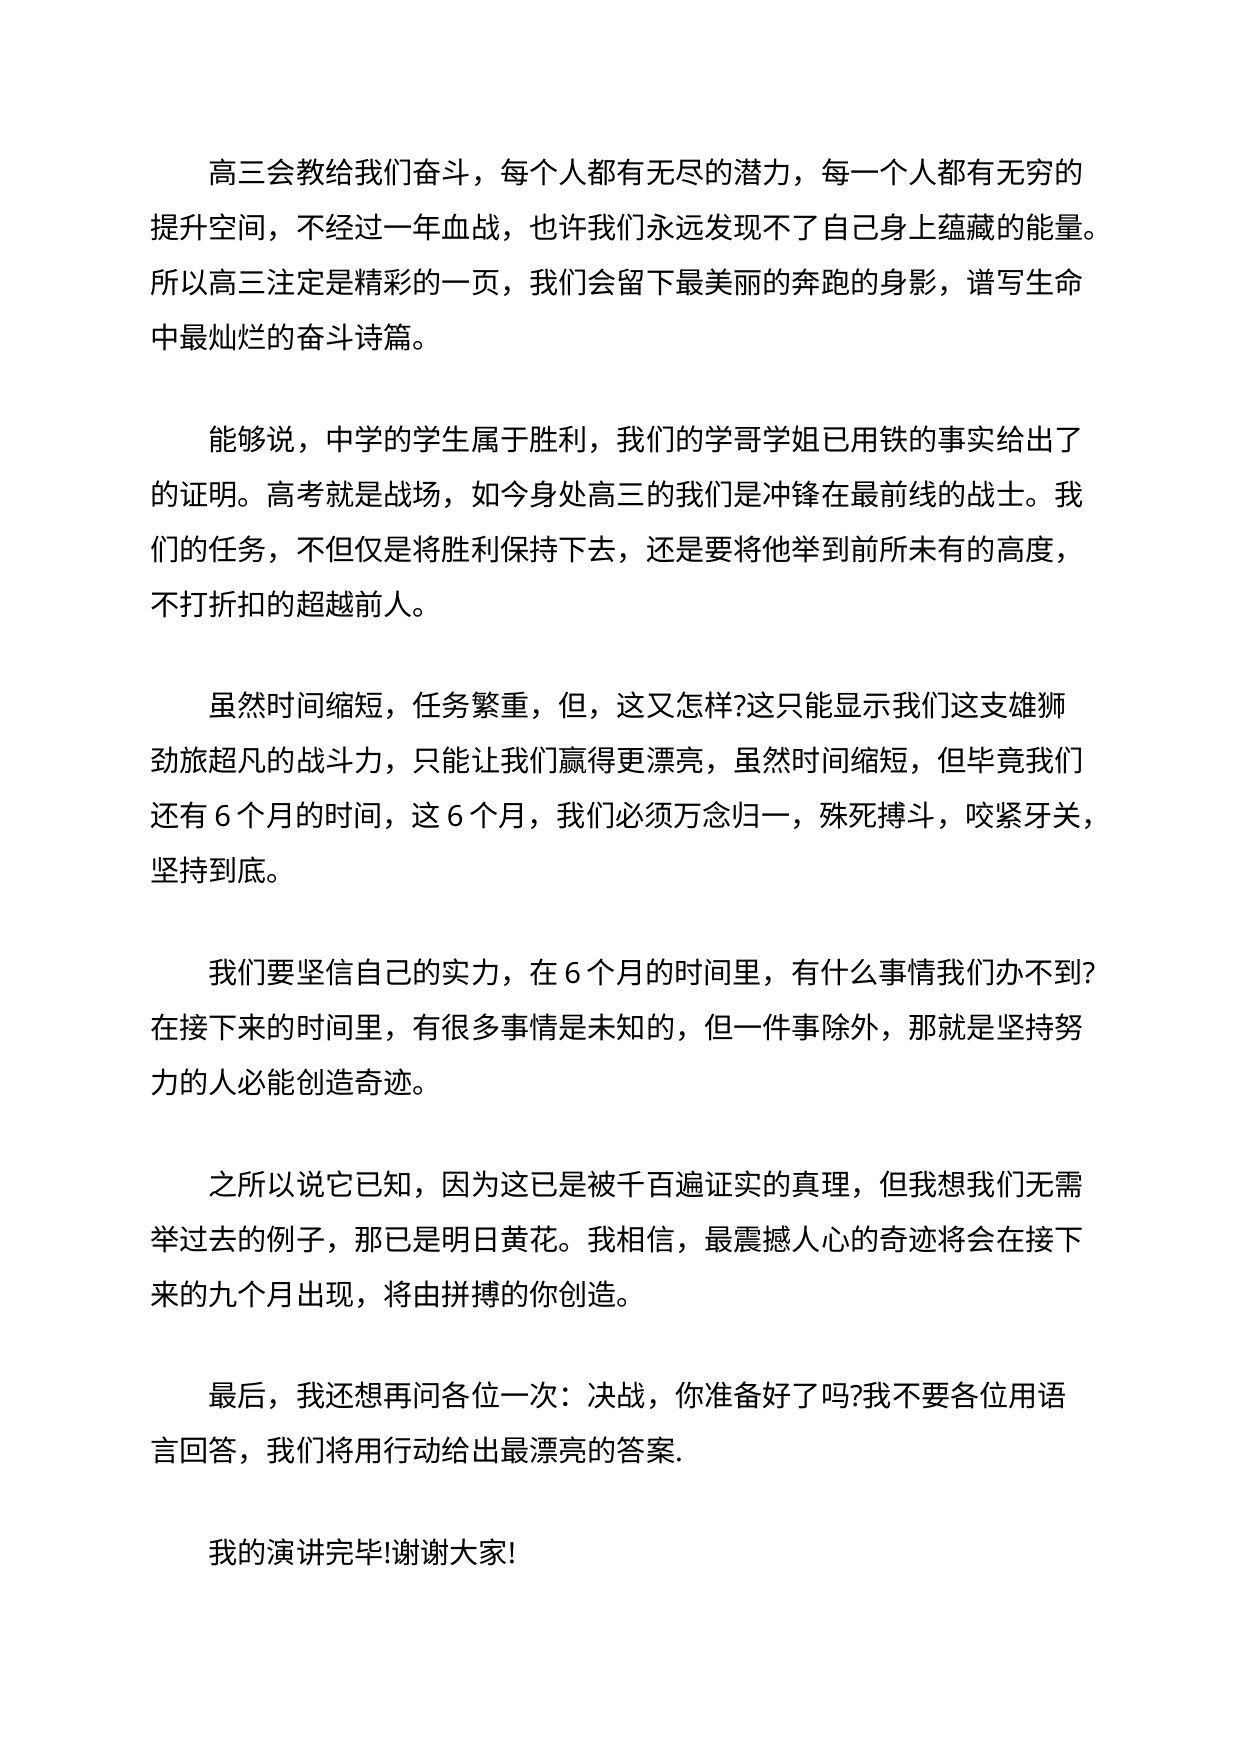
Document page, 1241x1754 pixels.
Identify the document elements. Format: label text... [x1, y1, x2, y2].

text 虽然时间缩短，任务繁重，但，这又怎样?这只能显示我们这支雄狮劲旅超凡的战斗力，只能让我们赢得更漂亮，虽然时间缩短，但毕竟我们还有6个月的时间，这6个月，我们必须万念归一，殊死搏斗，咬紧牙关，坚持到底。 [150, 683, 1090, 890]
text 我的演讲完毕!谢谢大家! [150, 1530, 1090, 1572]
text 之所以说它已知，因为这已是被千百遍证实的真理，但我想我们无需举过去的例子，那已是明日黄花。我相信，最震撼人心的奇迹将会在接下来的九个月出现，将由拼搏的你创造。 [150, 1161, 1090, 1313]
text 能够说，中学的学生属于胜利，我们的学哥学姐已用铁的事实给出了的证明。高考就是战场，如今身处高三的我们是冲锋在最前线的战士。我们的任务，不但仅是将胜利保持下去，还是要将他举到前所未有的高度，不打折扣的超越前人。 [150, 416, 1090, 623]
text 高三会教给我们奋斗，每个人都有无尽的潜力，每一个人都有无穷的提升空间，不经过一年血战，也许我们永远发现不了自己身上蕴藏的能量。所以高三注定是精彩的一页，我们会留下最美丽的奔跑的身影，谱写生命中最灿烂的奋斗诗篇。 [150, 150, 1090, 357]
text 最后，我还想再问各位一次：决战，你准备好了吗?我不要各位用语言回答，我们将用行动给出最漂亮的答案. [150, 1373, 1090, 1470]
text 我们要坚信自己的实力，在6个月的时间里，有什么事情我们办不到?在接下来的时间里，有很多事情是未知的，但一件事除外，那就是坚持努力的人必能创造奇迹。 [150, 949, 1090, 1102]
